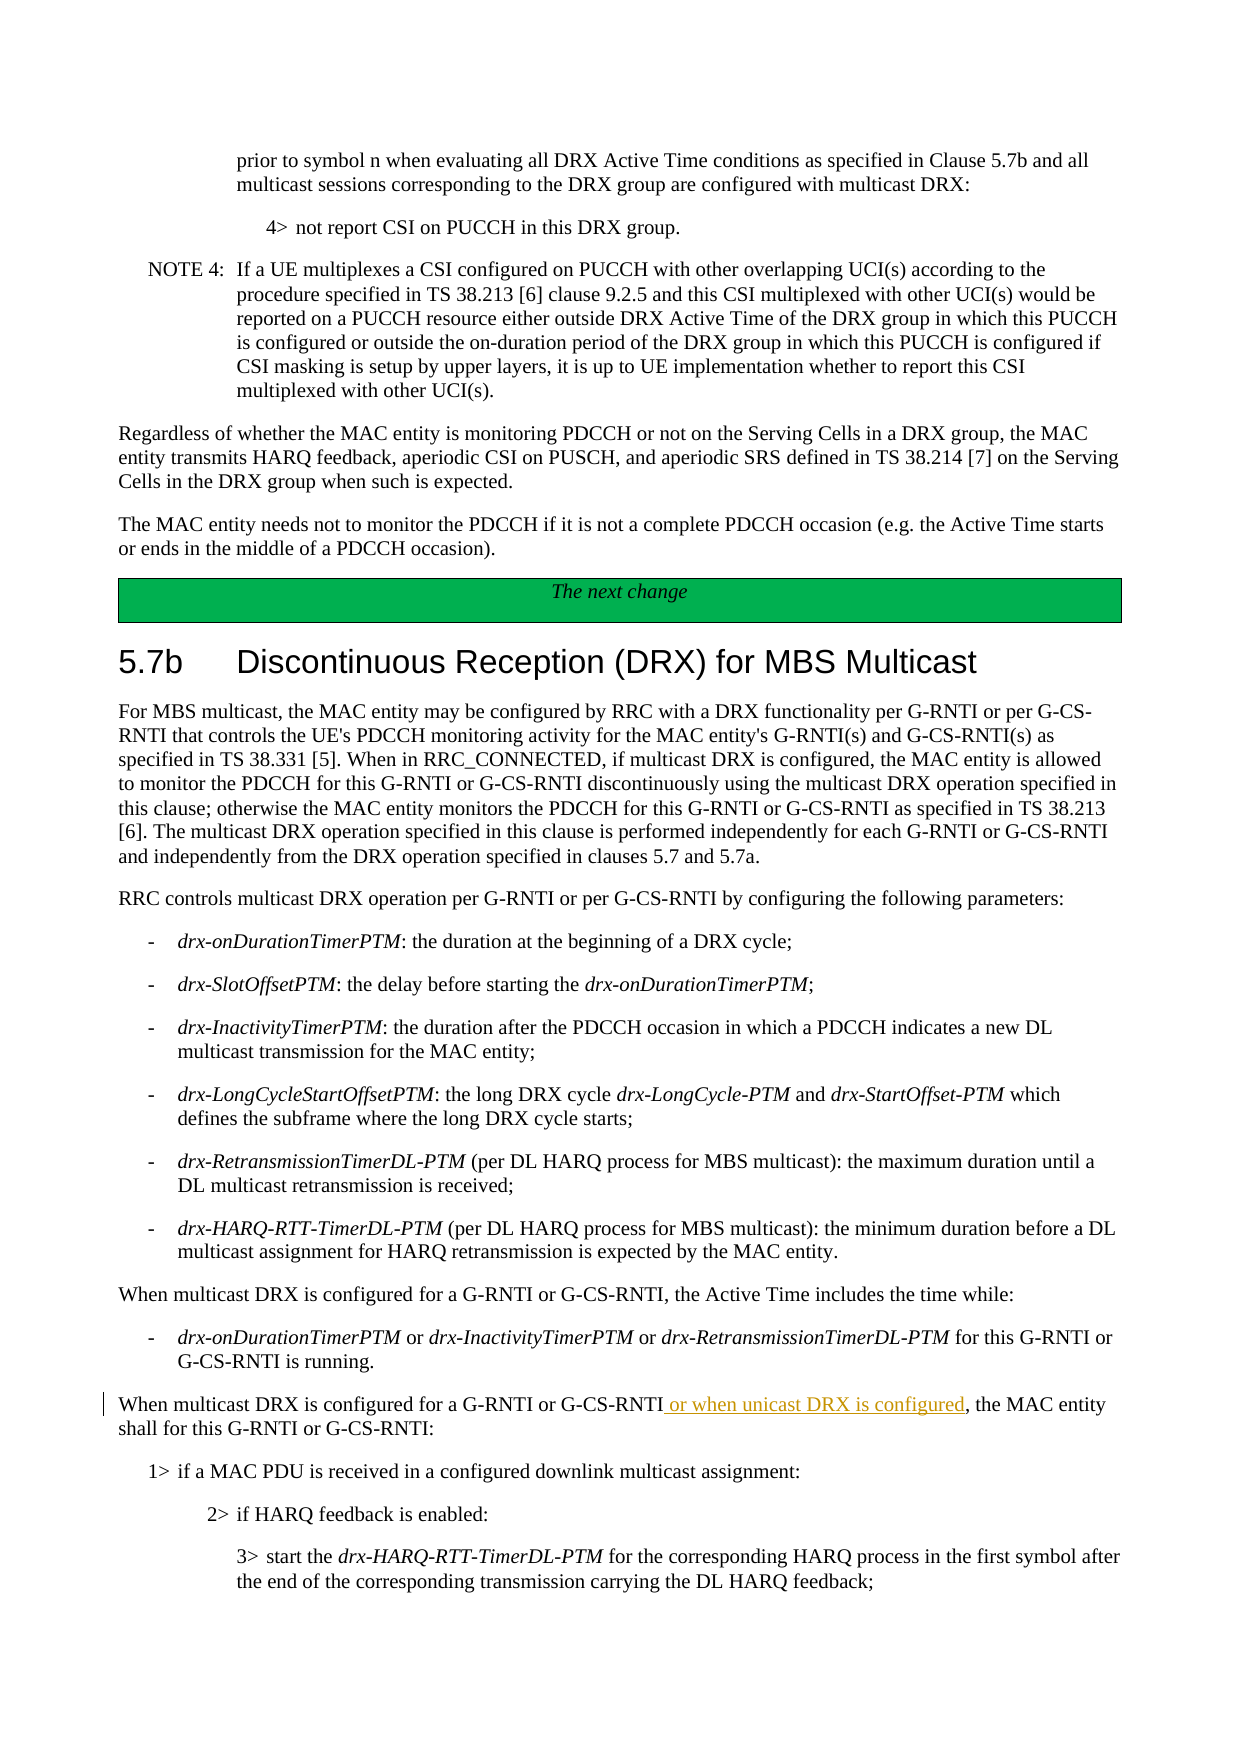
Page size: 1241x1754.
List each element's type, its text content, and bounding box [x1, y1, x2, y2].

text For MBS multicast, the MAC entity may be configured by RRC with a DRX functionality per G-RNTI or per G-CS-RNTI that controls the UE's PDCCH monitoring activity for the MAC entity's G-RNTI(s) and G-CS-RNTI(s) as specified in TS 38.331 [5]. When in RRC_CONNECTED, if multicast DRX is configured, the MAC entity is allowed to monitor the PDCCH for this G-RNTI or G-CS-RNTI discontinuously using the multicast DRX operation specified in this clause; otherwise the MAC entity monitors the PDCCH for this G-RNTI or G-CS-RNTI as specified in TS 38.213 [6]. The multicast DRX operation specified in this clause is performed independently for each G-RNTI or G-CS-RNTI and independently from the DRX operation specified in clauses 5.7 and 5.7a. [118, 699, 1122, 868]
text RRC controls multicast DRX operation per G-RNTI or per G-CS-RNTI by configuring the following parameters: [118, 886, 1122, 910]
text - drx-InactivityTimerPTM: the duration after the PDCCH occasion in which a PDCCH indicates a new DL multicast transmission for the MAC entity; [148, 1015, 1122, 1063]
table_header The next change [119, 579, 1121, 622]
text NOTE 4: If a UE multiplexes a CSI configured on PUCCH with other overlapping UCI(s) according to the procedure specified in TS 38.213 [6] clause 9.2.5 and this CSI multiplexed with other UCI(s) would be reported on a PUCCH resource either outside DRX Active Time of the DRX group in which this PUCCH is configured or outside the on-duration period of the DRX group in which this PUCCH is configured if CSI masking is setup by upper layers, it is up to UE implementation whether to report this CSI multiplexed with other UCI(s). [148, 257, 1122, 402]
text 1> if a MAC PDU is received in a configured downlink multicast assignment: [148, 1459, 1122, 1483]
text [236, 148, 1122, 196]
text - drx-HARQ-RTT-TimerDL-PTM (per DL HARQ process for MBS multicast): the minimum duration before a DL multicast assignment for HARQ retransmission is expected by the MAC entity. [148, 1215, 1122, 1263]
text 2> if HARQ feedback is enabled: [207, 1502, 1122, 1526]
subtitle 5.7b Discontinuous Reception (DRX) for MBS Multicast [118, 642, 1122, 680]
text The MAC entity needs not to monitor the PDCCH if it is not a complete PDCCH occasion (e.g. the Active Time starts or ends in the middle of a PDCCH occasion). [118, 511, 1122, 559]
text When multicast DRX is configured for a G-RNTI or G-CS-RNTI, the Active Time includes the time while: [118, 1282, 1122, 1306]
text - drx-onDurationTimerPTM or drx-InactivityTimerPTM or drx-RetransmissionTimerDL-PTM for this G-RNTI or G-CS-RNTI is running. [148, 1325, 1122, 1373]
text 3> start the drx-HARQ-RTT-TimerDL-PTM for the corresponding HARQ process in the first symbol after the end of the corresponding transmission carrying the DL HARQ feedback; [236, 1544, 1122, 1593]
text - drx-RetransmissionTimerDL-PTM (per DL HARQ process for MBS multicast): the maximum duration until a DL multicast retransmission is received; [148, 1148, 1122, 1197]
text - drx-onDurationTimerPTM: the duration at the beginning of a DRX cycle; [148, 929, 1122, 953]
text - drx-SlotOffsetPTM: the delay before starting the drx-onDurationTimerPTM; [148, 972, 1122, 996]
text - drx-LongCycleStartOffsetPTM: the long DRX cycle drx-LongCycle-PTM and drx-StartOffset-PTM which defines the subframe where the long DRX cycle starts; [148, 1082, 1122, 1130]
text Regardless of whether the MAC entity is monitoring PDCCH or not on the Serving Cells in a DRX group, the MAC entity transmits HARQ feedback, aperiodic CSI on PUSCH, and aperiodic SRS defined in TS 38.214 [7] on the Serving Cells in the DRX group when such is expected. [118, 421, 1122, 493]
text 4> not report CSI on PUCCH in this DRX group. [266, 214, 1122, 239]
text When multicast DRX is configured for a G-RNTI or G-CS-RNTI, the MAC entity shall for this G-RNTI or G-CS-RNTI: [118, 1392, 1122, 1440]
